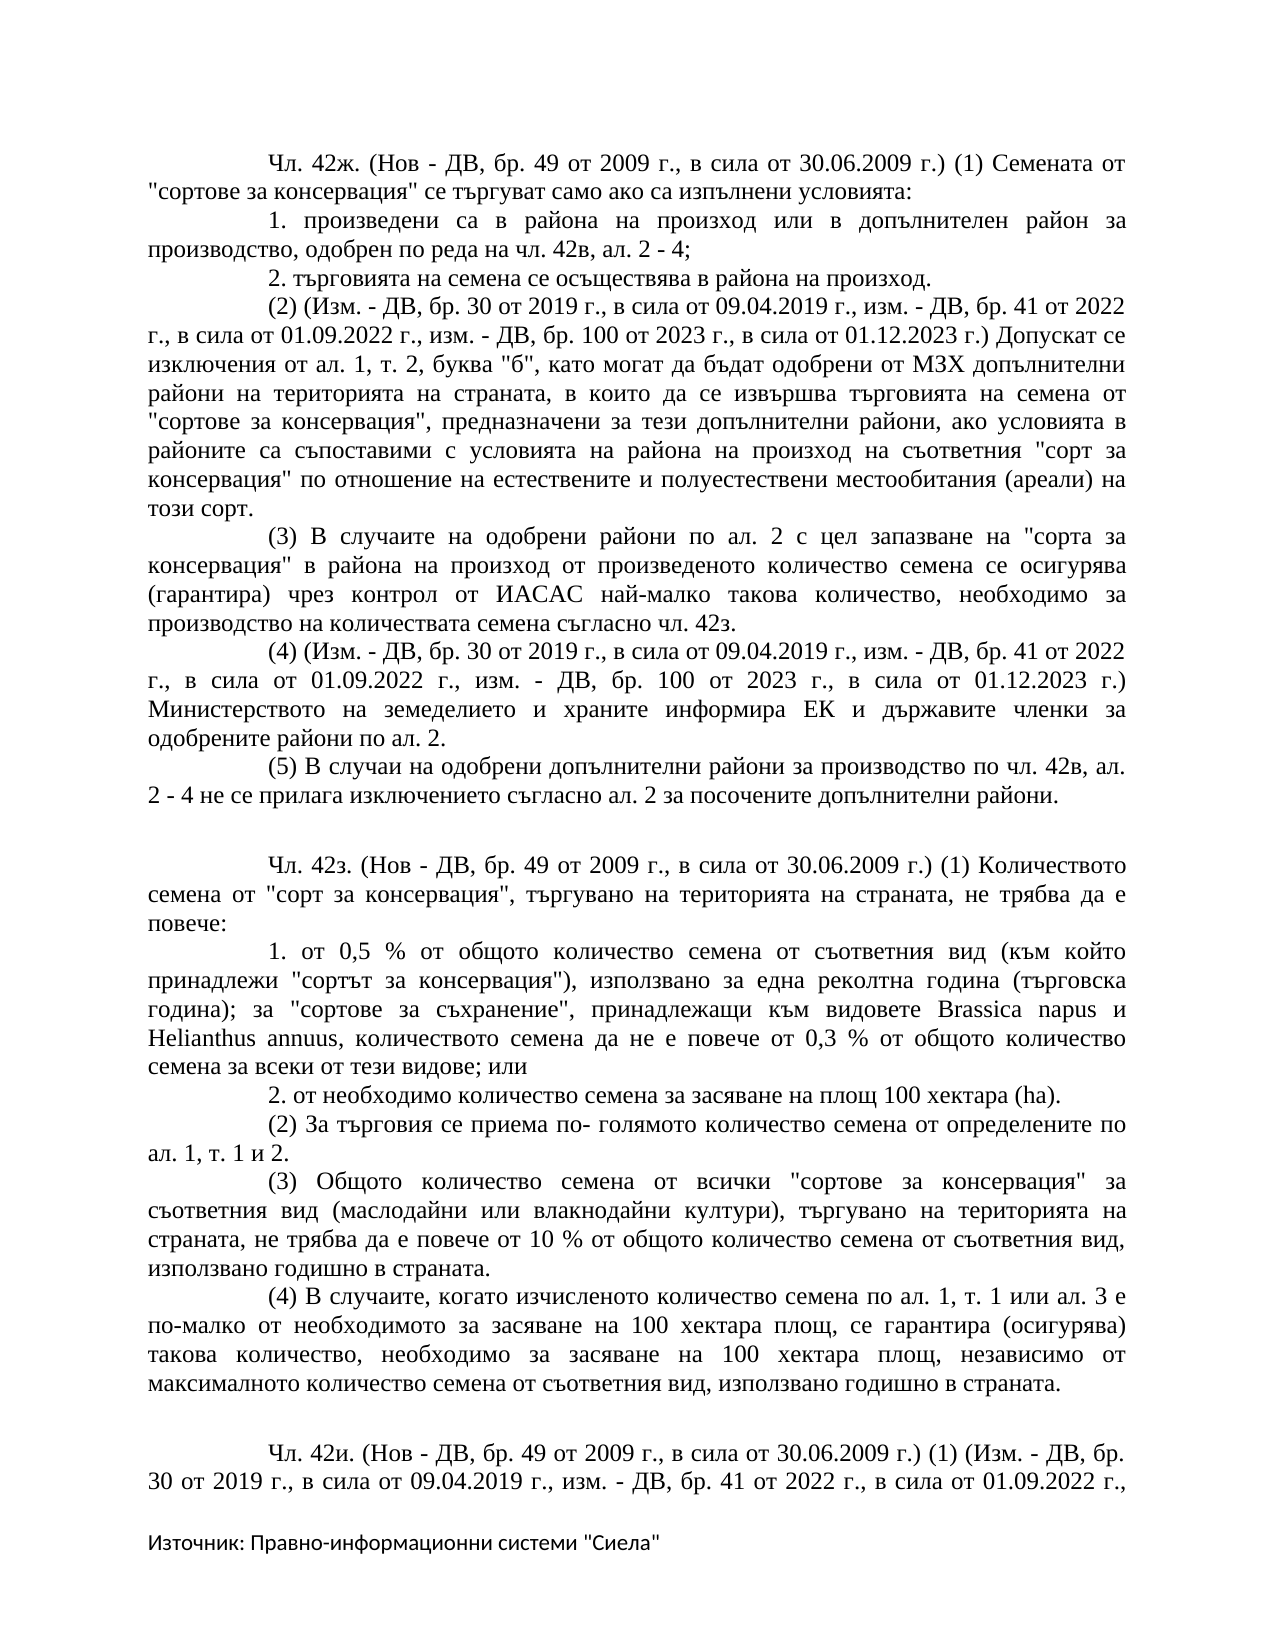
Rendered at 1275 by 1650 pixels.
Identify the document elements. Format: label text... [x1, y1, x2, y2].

text Чл. 42з. (Нов - ДВ, бр. 49 от 2009 г., в сила от 30.06.2009 г.) (1) Количеството семена от "сорт за консервация", търгувано на територията на страната, не трябва да е повече: [148, 850, 1127, 936]
text (5) В случаи на одобрени допълнителни райони за производство по чл. 42в, ал. 2 - 4 не се прилага изключението съгласно ал. 2 за посочените допълнителни райони. [148, 751, 1127, 809]
text 1. от 0,5 % от общото количество семена от съответния вид (към който принадлежи "сортът за консервация"), използвано за една реколтна година (търговска година); за "сортове за съхранение", принадлежащи към видовете Brassica napus и Helianthus annuus, количеството семена да не е повече от 0,3 % от общото количество семена за всеки от тези видове; или [148, 936, 1127, 1080]
text (4) (Изм. - ДВ, бр. 30 от 2019 г., в сила от 09.04.2019 г., изм. - ДВ, бр. 41 от 2022 г., в сила от 01.09.2022 г., изм. - ДВ, бр. 100 от 2023 г., в сила от 01.12.2023 г.) Министерството на земеделието и храните информира ЕК и държавите членки за одобрените райони по ал. 2. [148, 636, 1127, 751]
text 2. от необходимо количество семена за засяване на площ 100 хектара (ha). [148, 1080, 1127, 1109]
text 2. търговията на семена се осъществява в района на произход. [148, 263, 1127, 291]
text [148, 1438, 1127, 1495]
text 1. произведени са в района на произход или в допълнителен район за производство, одобрен по реда на чл. 42в, ал. 2 - 4; [148, 205, 1127, 263]
text (4) В случаите, когато изчисленото количество семена по ал. 1, т. 1 или ал. 3 е по-малко от необходимото за засяване на 100 хектара площ, се гарантира (осигурява) такова количество, необходимо за засяване на 100 хектара площ, независимо от максималното количество семена от съответния вид, използвано годишно в страната. [148, 1281, 1127, 1396]
text (2) За търговия се приема по- голямото количество семена от определените по ал. 1, т. 1 и 2. [148, 1109, 1127, 1166]
text (3) Общото количество семена от всички "сортове за консервация" за съответния вид (маслодайни или влакнодайни култури), търгувано на територията на страната, не трябва да е повече от 10 % от общото количество семена от съответния вид, използвано годишно в страната. [148, 1166, 1127, 1281]
text (2) (Изм. - ДВ, бр. 30 от 2019 г., в сила от 09.04.2019 г., изм. - ДВ, бр. 41 от 2022 г., в сила от 01.09.2022 г., изм. - ДВ, бр. 100 от 2023 г., в сила от 01.12.2023 г.) Допускат се изключения от ал. 1, т. 2, буква "б", като могат да бъдат одобрени от МЗХ допълнителни райони на територията на страната, в които да се извършва търговията на семена от "сортове за консервация", предназначени за тези допълнителни райони, ако условията в районите са съпоставими с условията на района на произход на съответния "сорт за консервация" по отношение на естествените и полуестествени местообитания (ареали) на този сорт. [148, 291, 1127, 521]
text (3) В случаите на одобрени райони по ал. 2 с цел запазване на "сорта за консервация" в района на произход от произведеното количество семена се осигурява (гарантира) чрез контрол от ИАСАС най-малко такова количество, необходимо за производство на количествата семена съгласно чл. 42з. [148, 521, 1127, 636]
text Чл. 42ж. (Нов - ДВ, бр. 49 от 2009 г., в сила от 30.06.2009 г.) (1) Семената от "сортове за консервация" се търгуват само ако са изпълнени условията: [148, 148, 1127, 205]
